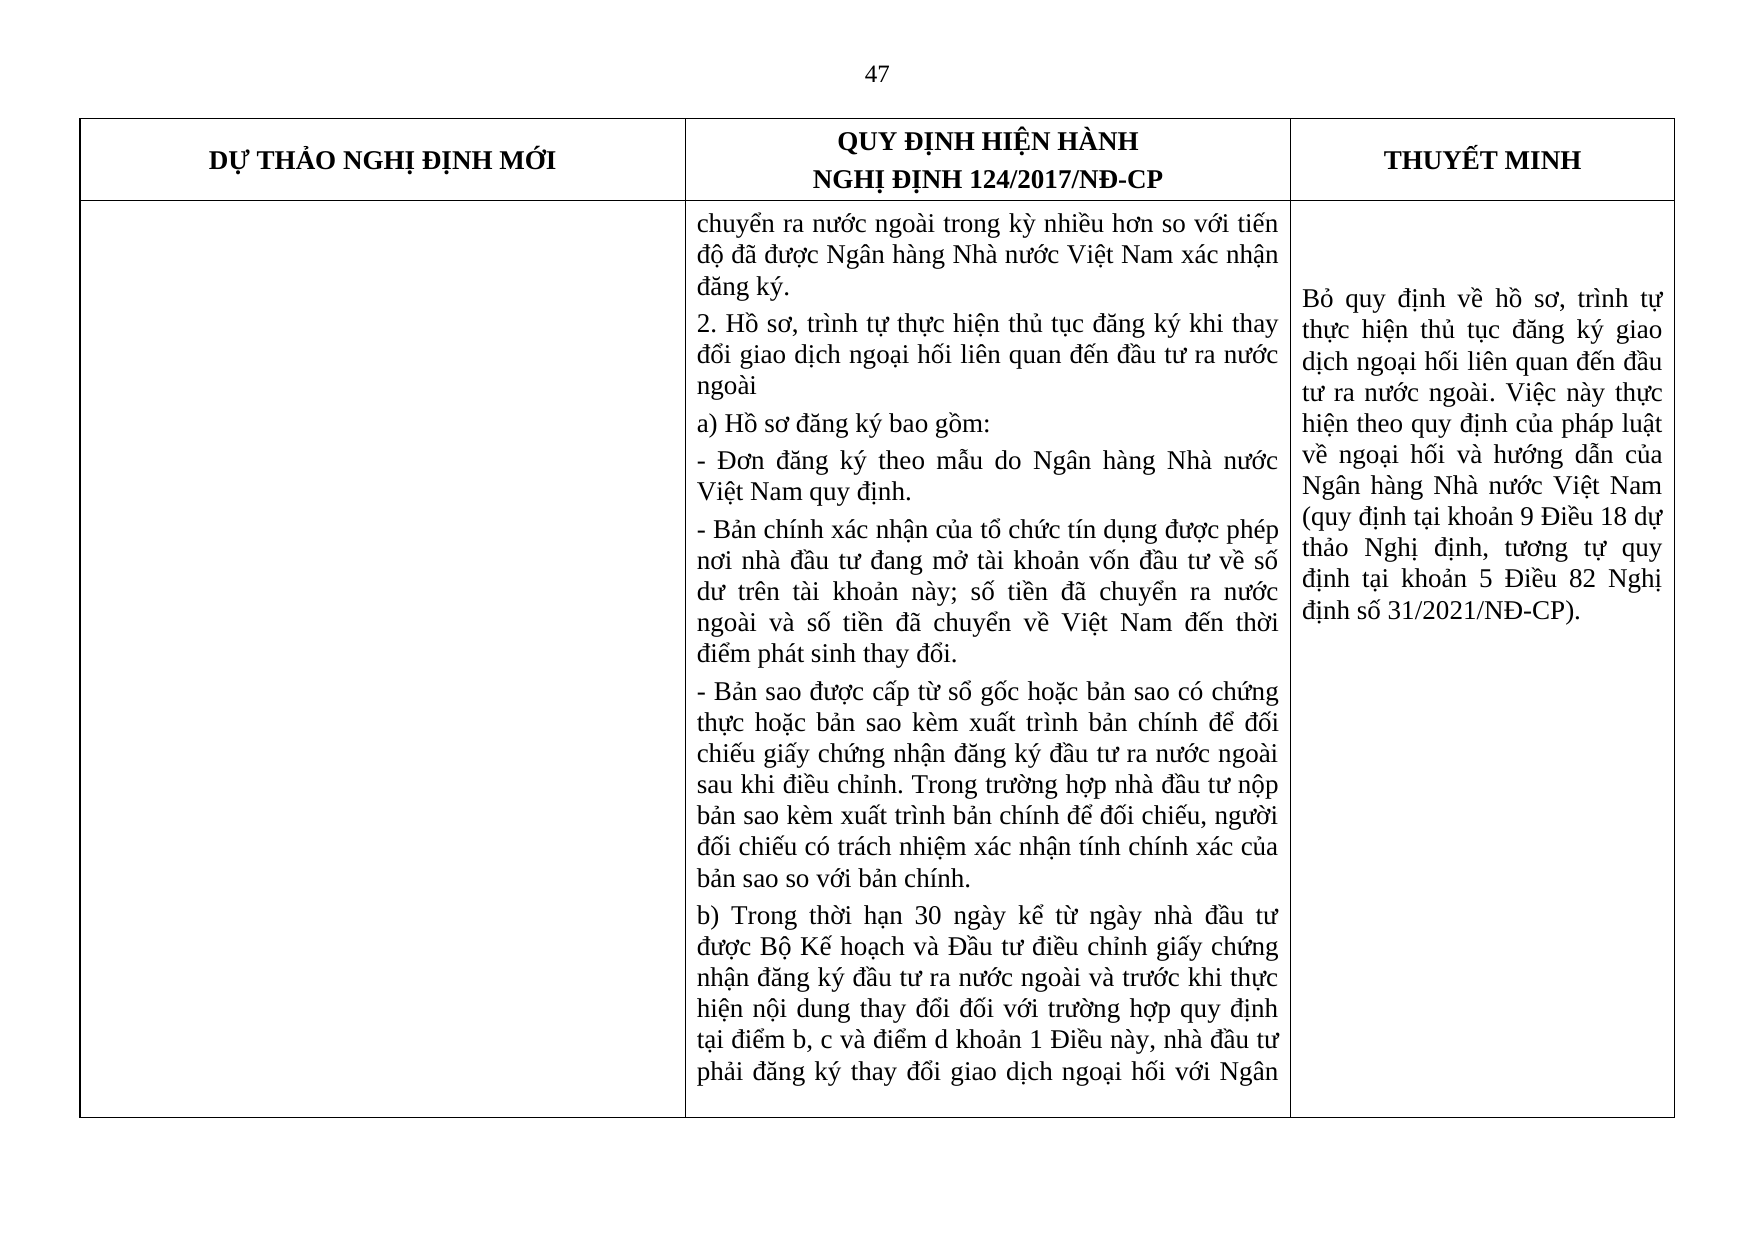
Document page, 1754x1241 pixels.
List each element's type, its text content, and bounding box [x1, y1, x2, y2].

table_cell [81, 201, 685, 1117]
table_header QUY ĐỊNH HIỆN HÀNH NGHỊ ĐỊNH 124/2017/NĐ-CP [686, 119, 1290, 200]
table_header THUYẾT MINH [1291, 119, 1674, 200]
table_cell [1291, 201, 1674, 1117]
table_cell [686, 201, 1290, 1117]
table_header DỰ THẢO NGHỊ ĐỊNH MỚI [81, 119, 685, 200]
